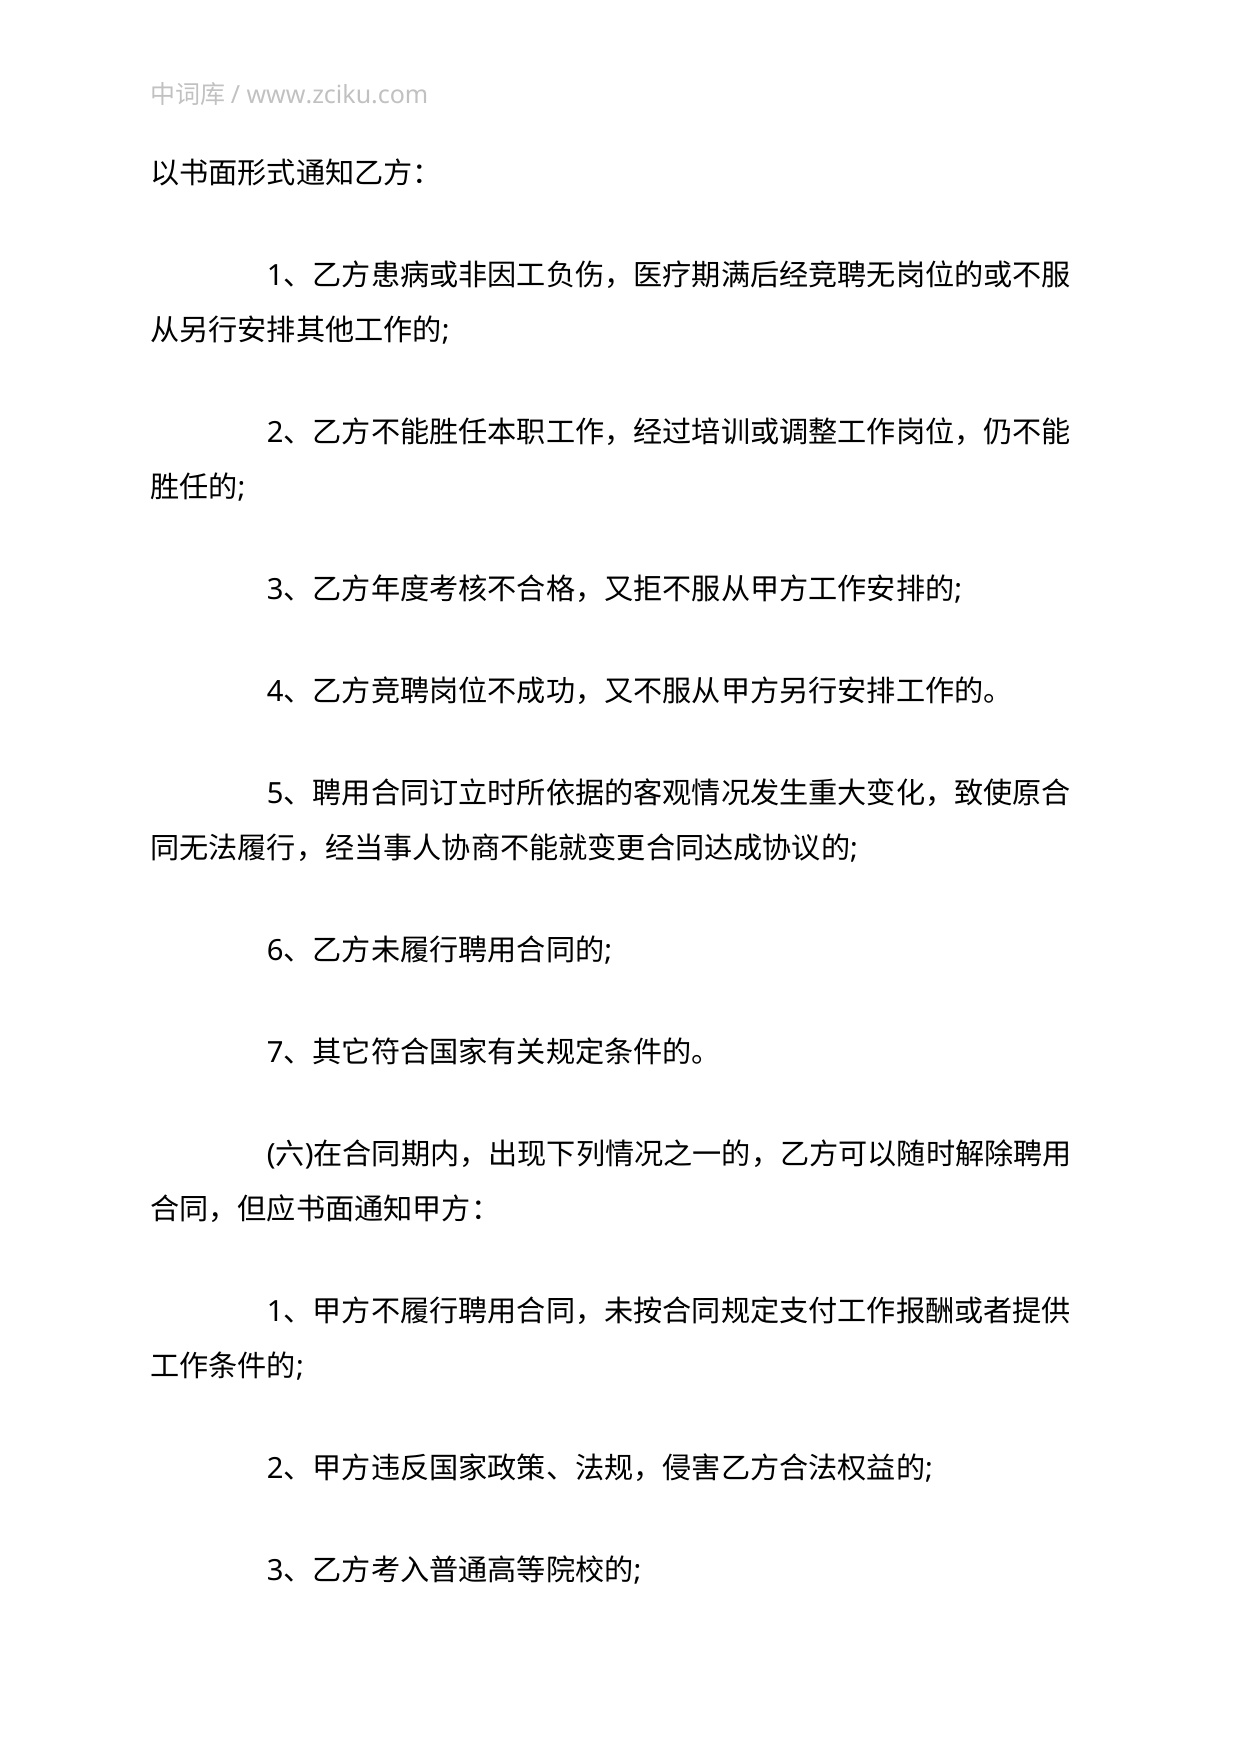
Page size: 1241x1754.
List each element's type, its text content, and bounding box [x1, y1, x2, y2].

text 3、乙方考入普通高等院校的; [150, 1546, 1090, 1589]
text 4、乙方竞聘岗位不成功，又不服从甲方另行安排工作的。 [150, 668, 1090, 710]
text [150, 150, 1090, 192]
text (六)在合同期内，出现下列情况之一的，乙方可以随时解除聘用合同，但应书面通知甲方： [150, 1131, 1090, 1228]
text 2、甲方违反国家政策、法规，侵害乙方合法权益的; [150, 1444, 1090, 1487]
text 3、乙方年度考核不合格，又拒不服从甲方工作安排的; [150, 566, 1090, 608]
text 6、乙方未履行聘用合同的; [150, 927, 1090, 969]
text 2、乙方不能胜任本职工作，经过培训或调整工作岗位，仍不能胜任的; [150, 409, 1090, 506]
text 7、其它符合国家有关规定条件的。 [150, 1029, 1090, 1071]
text 5、聘用合同订立时所依据的客观情况发生重大变化，致使原合同无法履行，经当事人协商不能就变更合同达成协议的; [150, 770, 1090, 867]
text 1、乙方患病或非因工负伤，医疗期满后经竞聘无岗位的或不服从另行安排其他工作的; [150, 252, 1090, 349]
text 1、甲方不履行聘用合同，未按合同规定支付工作报酬或者提供工作条件的; [150, 1287, 1090, 1385]
